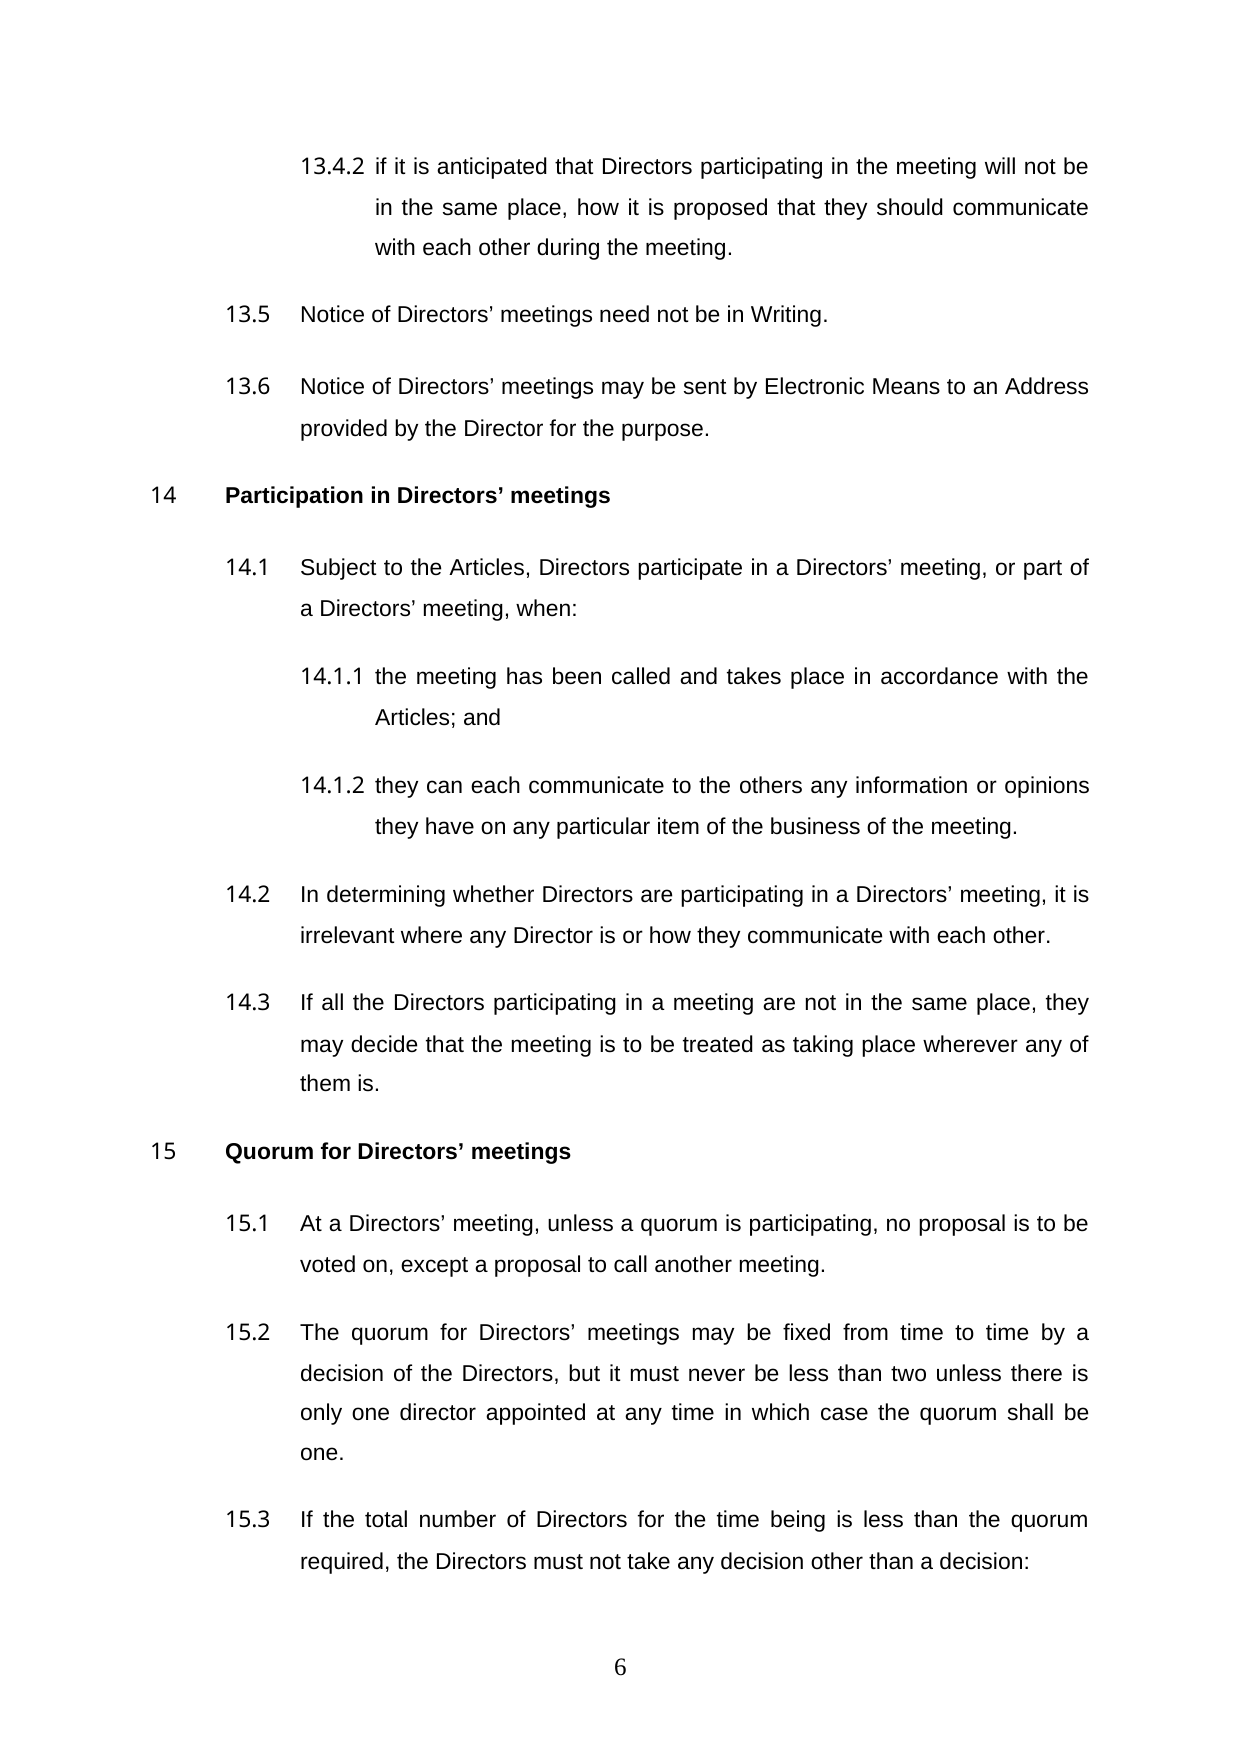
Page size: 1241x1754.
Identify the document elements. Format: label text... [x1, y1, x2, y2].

list Notice of Directors’ meetings may be sent by Electronic Means to an Address provided by the Director for the purpose. [225, 370, 1090, 441]
list they can each communicate to the others any information or opinions they have on any particular item of the business of the meeting. [300, 769, 1090, 839]
list At a Directors’ meeting, unless a quorum is participating, no proposal is to be voted on, except a proposal to call another meeting. [225, 1207, 1090, 1277]
list The quorum for Directors’ meetings may be fixed from time to time by a decision of the Directors, but it must never be less than two unless there is only one director appointed at any time in which case the quorum shall be one. [225, 1315, 1090, 1465]
list Subject to the Articles, Directors participate in a Directors’ meeting, or part of a Directors’ meeting, when: [225, 551, 1090, 622]
list the meeting has been called and takes place in accordance with the Articles; and [300, 660, 1090, 731]
list If all the Directors participating in a meeting are not in the same place, they may decide that the meeting is to be treated as taking place wherever any of them is. [225, 986, 1090, 1097]
list In determining whether Directors are participating in a Directors’ meeting, it is irrelevant where any Director is or how they communicate with each other. [225, 877, 1090, 948]
list If the total number of Directors for the time being is less than the quorum required, the Directors must not take any decision other than a decision: [225, 1503, 1090, 1574]
list Notice of Directors’ meetings need not be in Writing. [225, 298, 1090, 329]
list Quorum for Directors’ meetings [150, 1135, 1090, 1166]
list if it is anticipated that Directors participating in the meeting will not be in the same place, how it is proposed that they should communicate with each other during the meeting. [300, 150, 1090, 260]
list Participation in Directors’ meetings [150, 479, 1090, 510]
